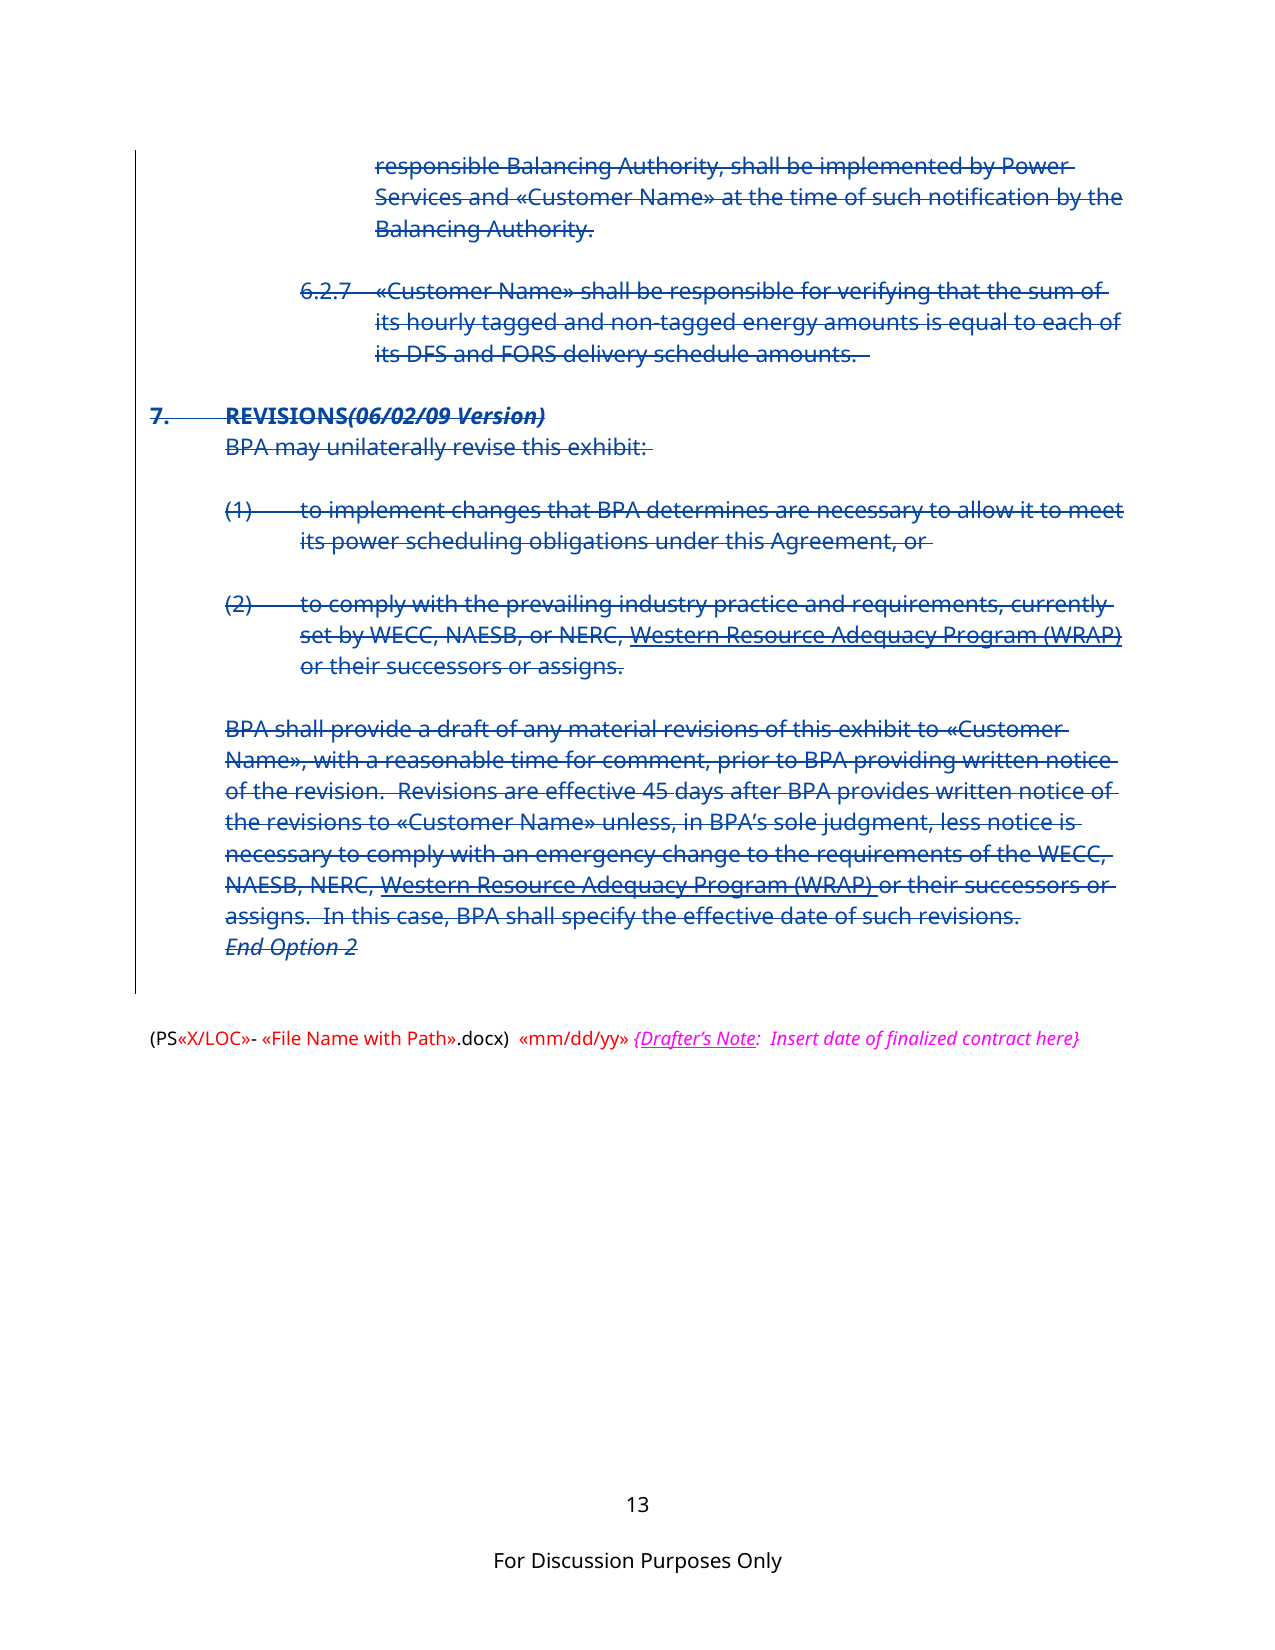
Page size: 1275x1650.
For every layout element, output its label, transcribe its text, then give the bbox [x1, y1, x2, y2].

text (PS«X/LOC»- «File Name with Path».docx) «mm/dd/yy» {Drafter’s Note: Insert date of finalized contract here} [150, 1025, 1125, 1051]
